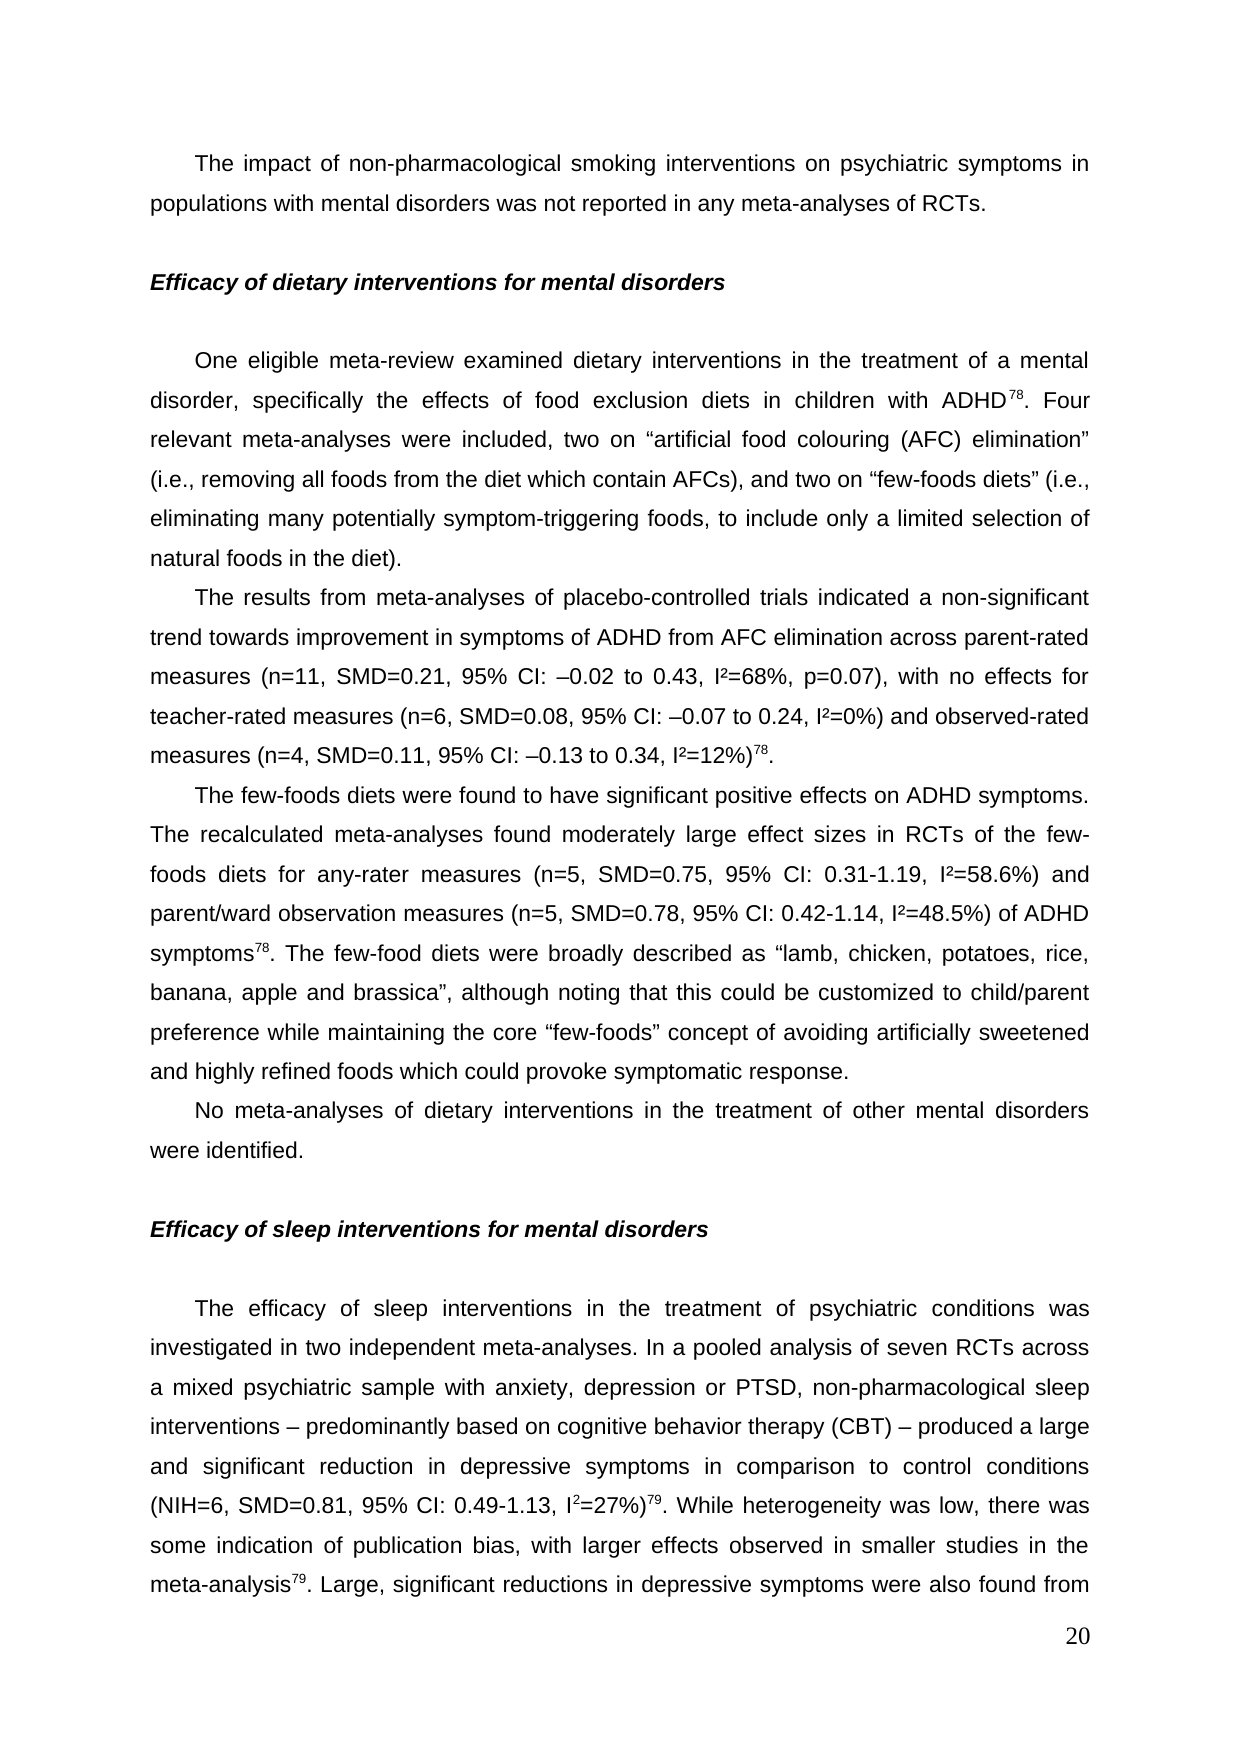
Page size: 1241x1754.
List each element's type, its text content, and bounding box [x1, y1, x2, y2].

text Efficacy of sleep interventions for mental disorders [150, 1216, 1090, 1242]
text Efficacy of dietary interventions for mental disorders [150, 268, 1090, 295]
text One eligible meta-review examined dietary interventions in the treatment of a mental disorder, specifically the effects of food exclusion diets in children with ADHD78. Four relevant meta-analyses were included, two on “artificial food colouring (AFC) elimination” (i.e., removing all foods from the diet which contain AFCs), and two on “few-foods diets” (i.e., eliminating many potentially symptom-triggering foods, to include only a limited selection of natural foods in the diet). [150, 347, 1090, 571]
text The results from meta-analyses of placebo-controlled trials indicated a non-significant trend towards improvement in symptoms of ADHD from AFC elimination across parent-rated measures (n=11, SMD=0.21, 95% CI: –0.02 to 0.43, I²=68%, p=0.07), with no effects for teacher-rated measures (n=6, SMD=0.08, 95% CI: –0.07 to 0.24, I²=0%) and observed-rated measures (n=4, SMD=0.11, 95% CI: –0.13 to 0.34, I²=12%)78. [150, 584, 1090, 768]
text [150, 1295, 1090, 1598]
text The impact of non-pharmacological smoking interventions on psychiatric symptoms in populations with mental disorders was not reported in any meta-analyses of RCTs. [150, 150, 1090, 216]
text No meta-analyses of dietary interventions in the treatment of other mental disorders were identified. [150, 1097, 1090, 1163]
text The few-foods diets were found to have significant positive effects on ADHD symptoms. The recalculated meta-analyses found moderately large effect sizes in RCTs of the few-foods diets for any-rater measures (n=5, SMD=0.75, 95% CI: 0.31-1.19, I²=58.6%) and parent/ward observation measures (n=5, SMD=0.78, 95% CI: 0.42-1.14, I²=48.5%) of ADHD symptoms78. The few-food diets were broadly described as “lamb, chicken, potatoes, rice, banana, apple and brassica”, although noting that this could be customized to child/parent preference while maintaining the core “few-foods” concept of avoiding artificially sweetened and highly refined foods which could provoke symptomatic response. [150, 782, 1090, 1084]
